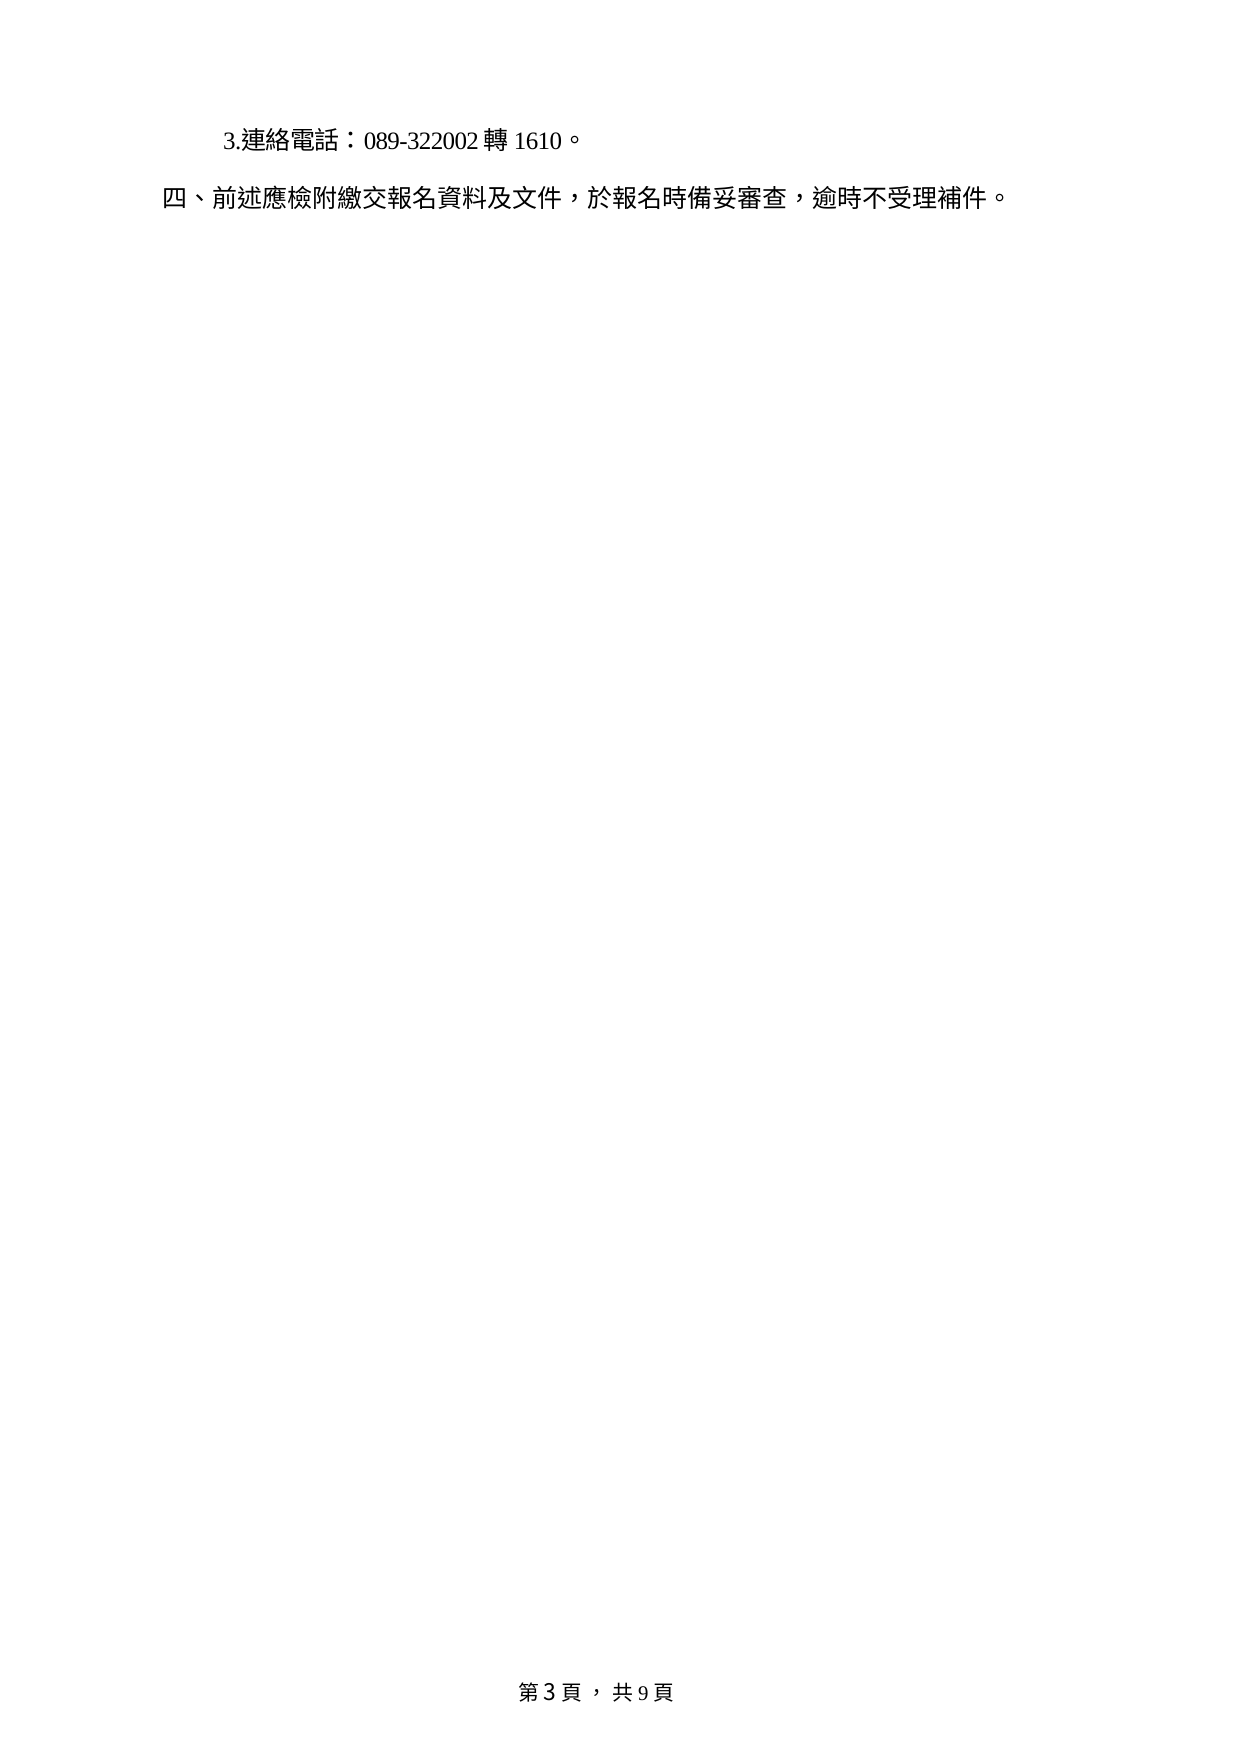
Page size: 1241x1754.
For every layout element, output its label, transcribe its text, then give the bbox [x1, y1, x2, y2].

text 3.連絡電話：089-322002轉1610。 [223, 121, 1109, 157]
text 四、前述應檢附繳交報名資料及文件，於報名時備妥審查，逾時不受理補件。 [162, 178, 1109, 214]
